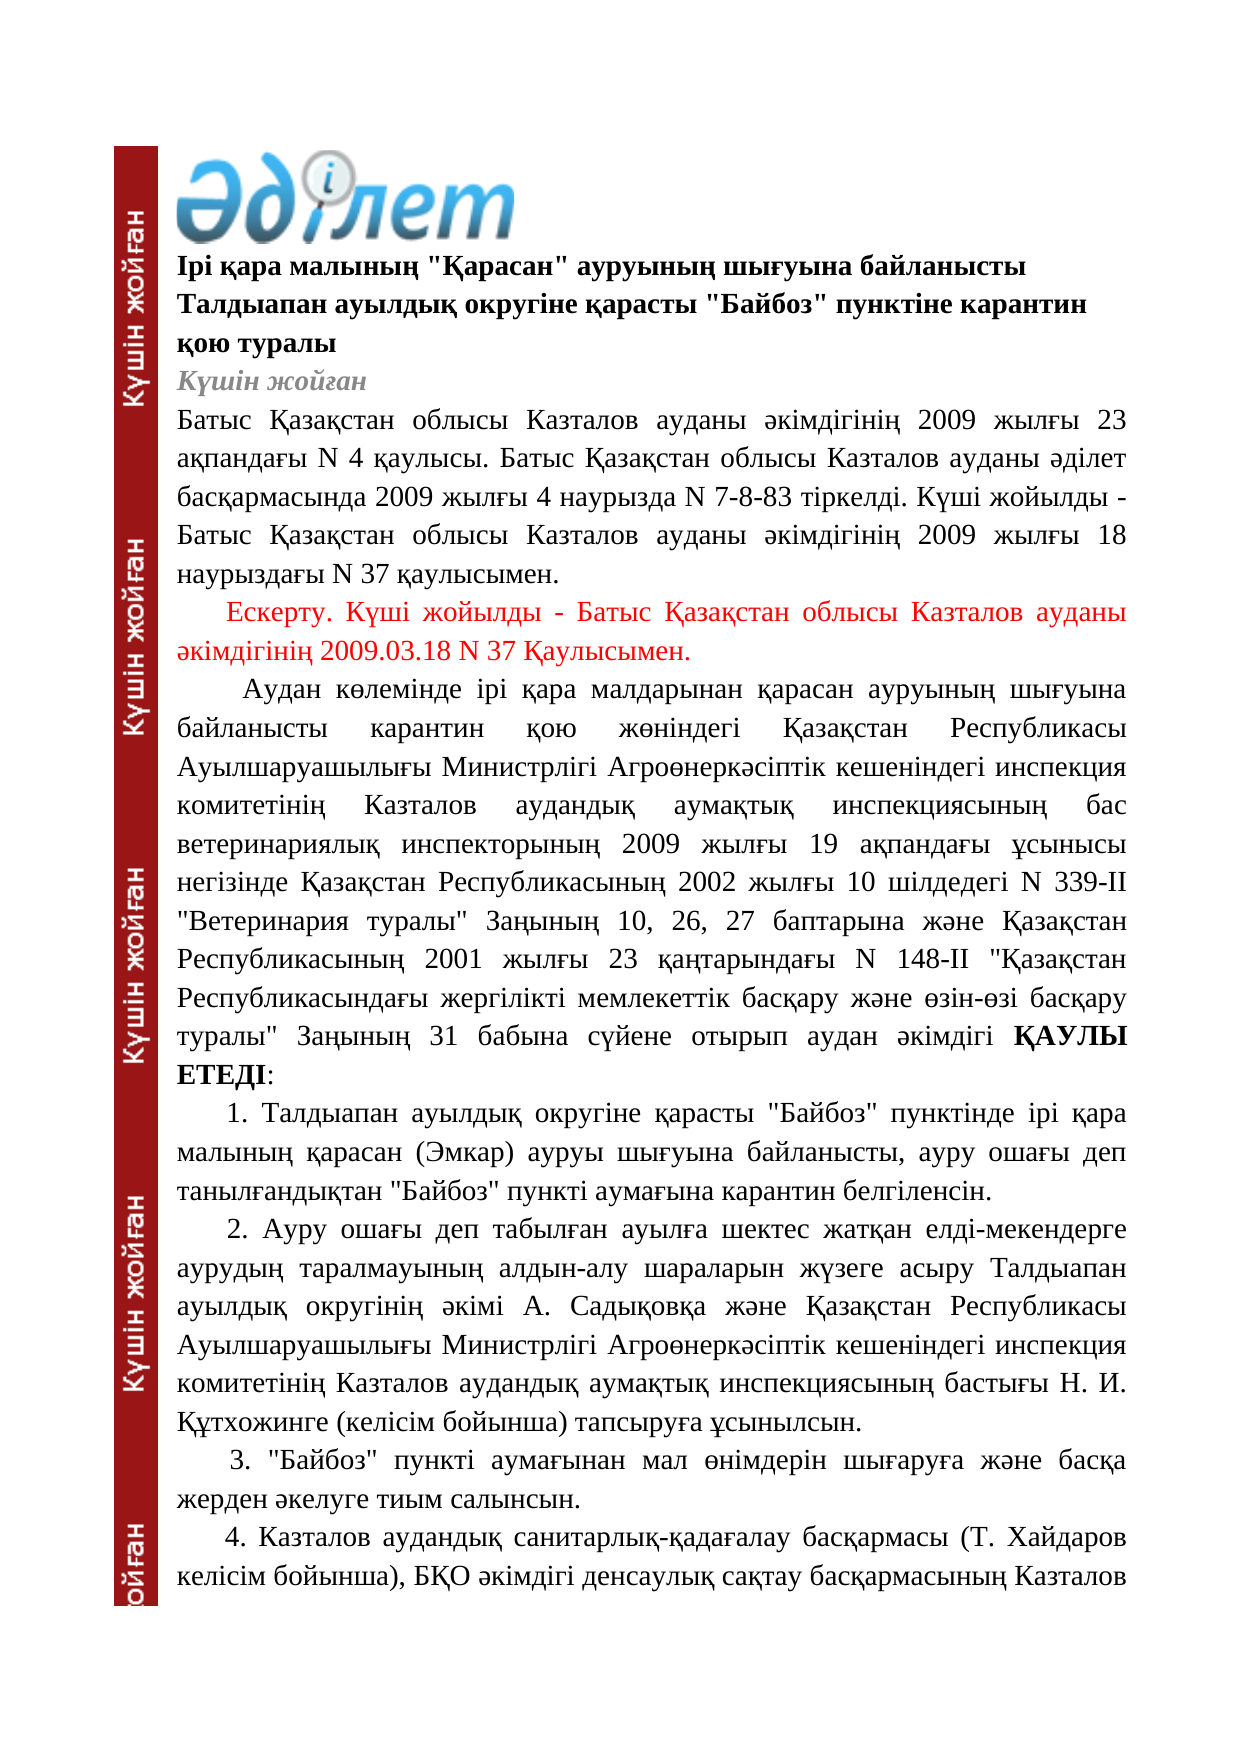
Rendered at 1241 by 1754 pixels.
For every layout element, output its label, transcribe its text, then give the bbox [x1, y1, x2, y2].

picture [114, 1437, 158, 1442]
picture [114, 146, 158, 248]
picture [114, 1514, 158, 1519]
text Батыс Қазақстан облысы Казталов ауданы әкімдігінің 2009 жылғы 23 ақпандағы N 4 қаулысы. Батыс Қазақстан облысы Казталов ауданы әділет басқармасында 2009 жылғы 4 наурызда N 7-8-83 тіркелді. Күші жойылды - Батыс Қазақстан облысы Казталов ауданы әкімдігінің 2009 жылғы 18 наурыздағы N 37 қаулысымен. [112, 402, 1128, 589]
picture [114, 1592, 158, 1606]
picture [114, 667, 158, 672]
picture [114, 1091, 158, 1096]
text Аудан көлемінде ірі қара малдарынан қарасан ауруының шығуына байланысты карантин қою жөніндегі Қазақстан Республикасы Ауылшаруашылығы Министрлігі Агроөнеркәсіптік кешеніндегі инспекция комитетінің Казталов аудандық аумақтық инспекциясының бас ветеринариялық инспекторының 2009 жылғы 19 ақпандағы ұсынысы негізінде Қазақстан Республикасының 2002 жылғы 10 шілдедегі N 339-II "Ветеринария туралы" Заңының 10, 26, 27 баптарына және Қазақстан Республикасының 2001 жылғы 23 қаңтарындағы N 148-II "Қазақстан Республикасындағы жергілікті мемлекеттік басқару және өзін-өзі басқару туралы" Заңының 31 бабына сүйене отырып аудан әкімдігі ҚАУЛЫ ЕТЕДІ: [112, 672, 1128, 1091]
picture [114, 1206, 158, 1211]
text 2. Ауру ошағы деп табылған ауылға шектес жатқан елді-мекендерге аурудың таралмауының алдын-алу шараларын жүзеге асыру Талдыапан ауылдық округінің әкімі А. Садықовқа және Қазақстан Республикасы Ауылшаруашылығы Министрлігі Агроөнеркәсіптік кешеніндегі инспекция комитетінің Казталов аудандық аумақтық инспекциясының бастығы Н. И. Құтхожинге (келісім бойынша) тапсыруға ұсынылсын. [112, 1211, 1128, 1437]
picture [114, 589, 158, 594]
picture [114, 397, 158, 402]
picture [114, 358, 158, 363]
picture [176, 150, 515, 244]
text 1. Талдыапан ауылдық округіне қарасты "Байбоз" пунктінде ірі қара малының қарасан (Эмкар) ауруы шығуына байланысты, ауру ошағы деп танылғандықтан "Байбоз" пункті аумағына карантин белгіленсін. [112, 1096, 1128, 1206]
text Күшін жойған [112, 363, 1128, 397]
text Ірі қара малының "Қарасан" ауруының шығуына байланысты Талдыапан ауылдық округіне қарасты "Байбоз" пунктіне карантин қою туралы [112, 248, 1128, 358]
text 3. "Байбоз" пункті аумағынан мал өнімдерін шығаруға және басқа жерден әкелуге тиым салынсын. [112, 1442, 1128, 1514]
text Ескерту. Күші жойылды - Батыс Қазақстан облысы Казталов ауданы әкімдігінің 2009.03.18 N 37 Қаулысымен. [112, 594, 1128, 667]
